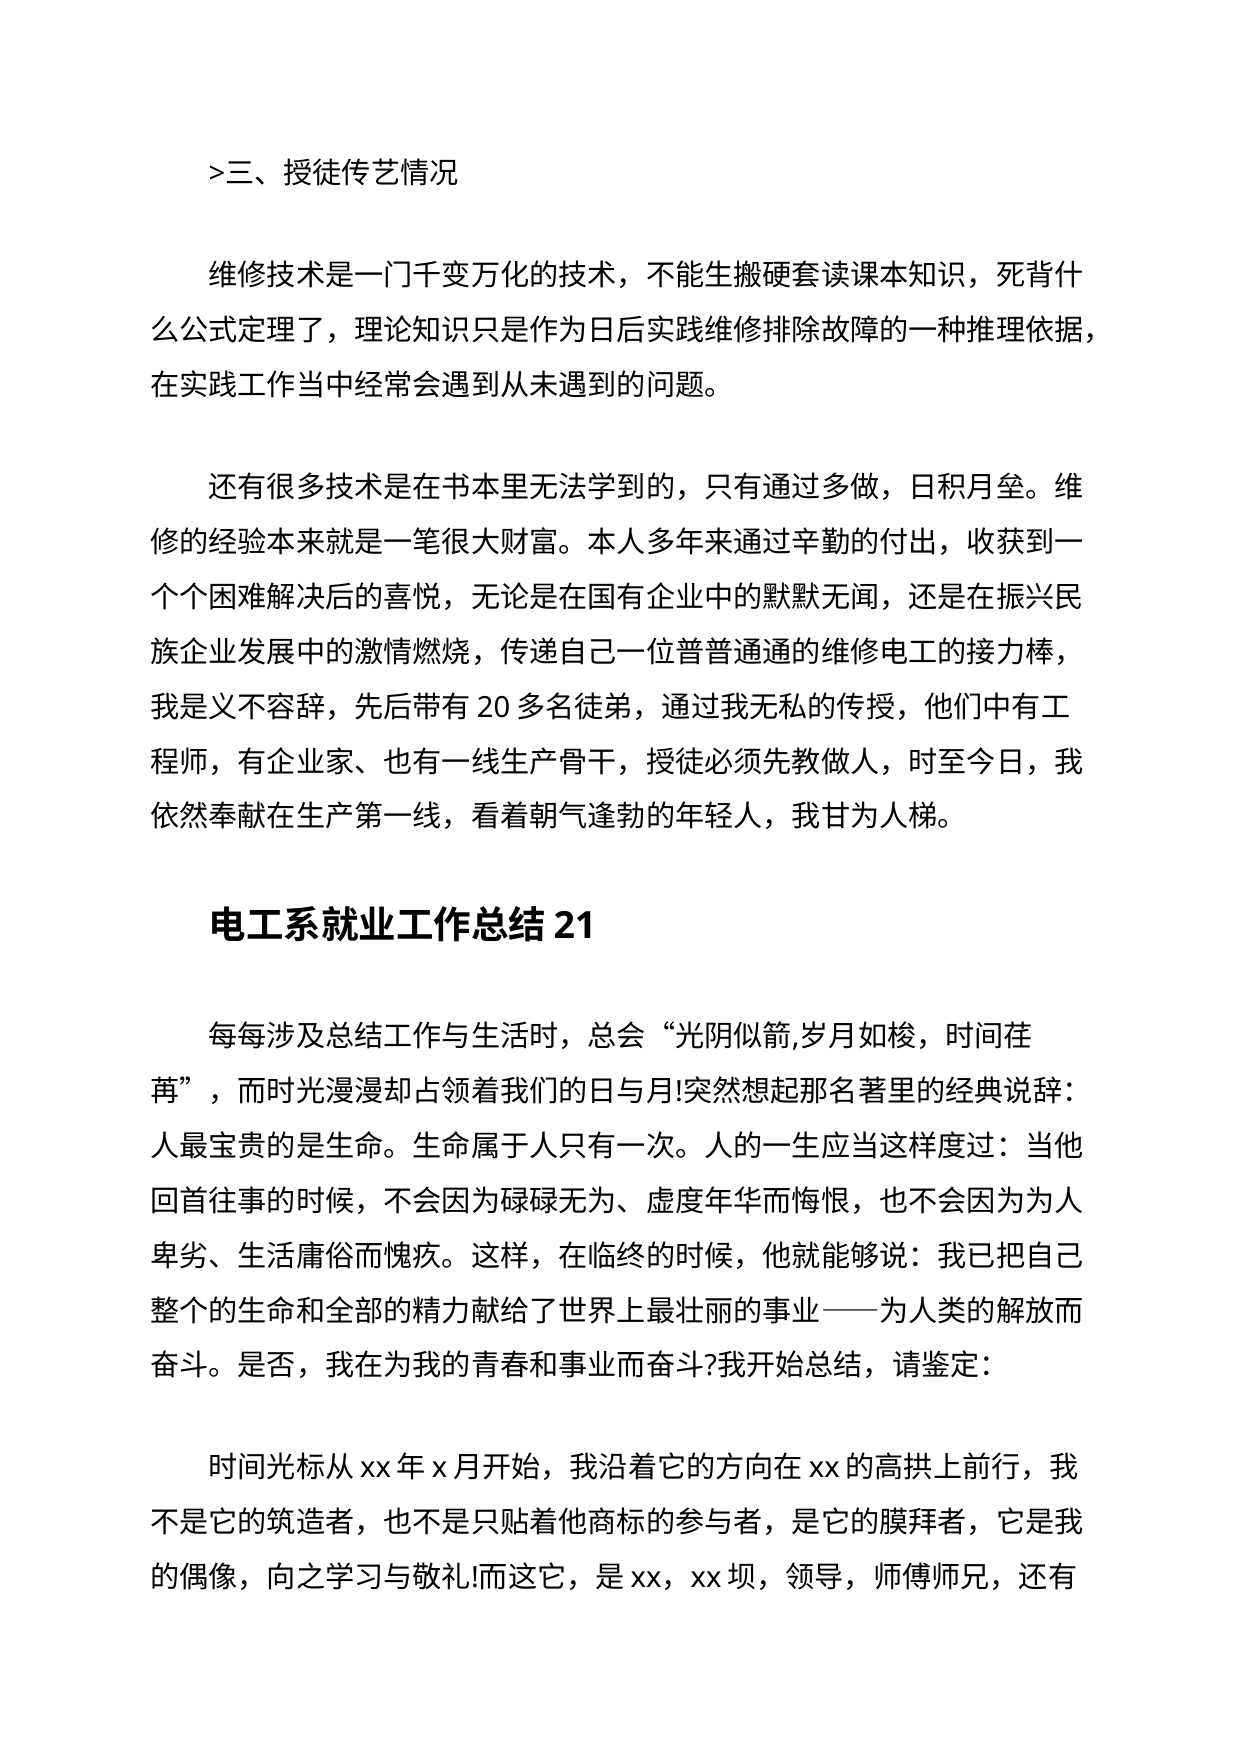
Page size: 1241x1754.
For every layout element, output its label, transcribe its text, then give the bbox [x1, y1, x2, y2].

text 电工系就业工作总结21 [150, 895, 1090, 949]
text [150, 1444, 1090, 1596]
text >三、授徒传艺情况 [150, 150, 1090, 192]
text 维修技术是一门千变万化的技术，不能生搬硬套读课本知识，死背什么公式定理了，理论知识只是作为日后实践维修排除故障的一种推理依据，在实践工作当中经常会遇到从未遇到的问题。 [150, 252, 1090, 404]
text 每每涉及总结工作与生活时，总会“光阴似箭,岁月如梭，时间荏苒”，而时光漫漫却占领着我们的日与月!突然想起那名著里的经典说辞：人最宝贵的是生命。生命属于人只有一次。人的一生应当这样度过：当他回首往事的时候，不会因为碌碌无为、虚度年华而悔恨，也不会因为为人卑劣、生活庸俗而愧疚。这样，在临终的时候，他就能够说：我已把自己整个的生命和全部的精力献给了世界上最壮丽的事业——为人类的解放而奋斗。是否，我在为我的青春和事业而奋斗?我开始总结，请鉴定： [150, 1012, 1090, 1384]
text 还有很多技术是在书本里无法学到的，只有通过多做，日积月垒。维修的经验本来就是一笔很大财富。本人多年来通过辛勤的付出，收获到一个个困难解决后的喜悦，无论是在国有企业中的默默无闻，还是在振兴民族企业发展中的激情燃烧，传递自己一位普普通通的维修电工的接力棒，我是义不容辞，先后带有20多名徒弟，通过我无私的传授，他们中有工程师，有企业家、也有一线生产骨干，授徒必须先教做人，时至今日，我依然奉献在生产第一线，看着朝气逢勃的年轻人，我甘为人梯。 [150, 463, 1090, 835]
